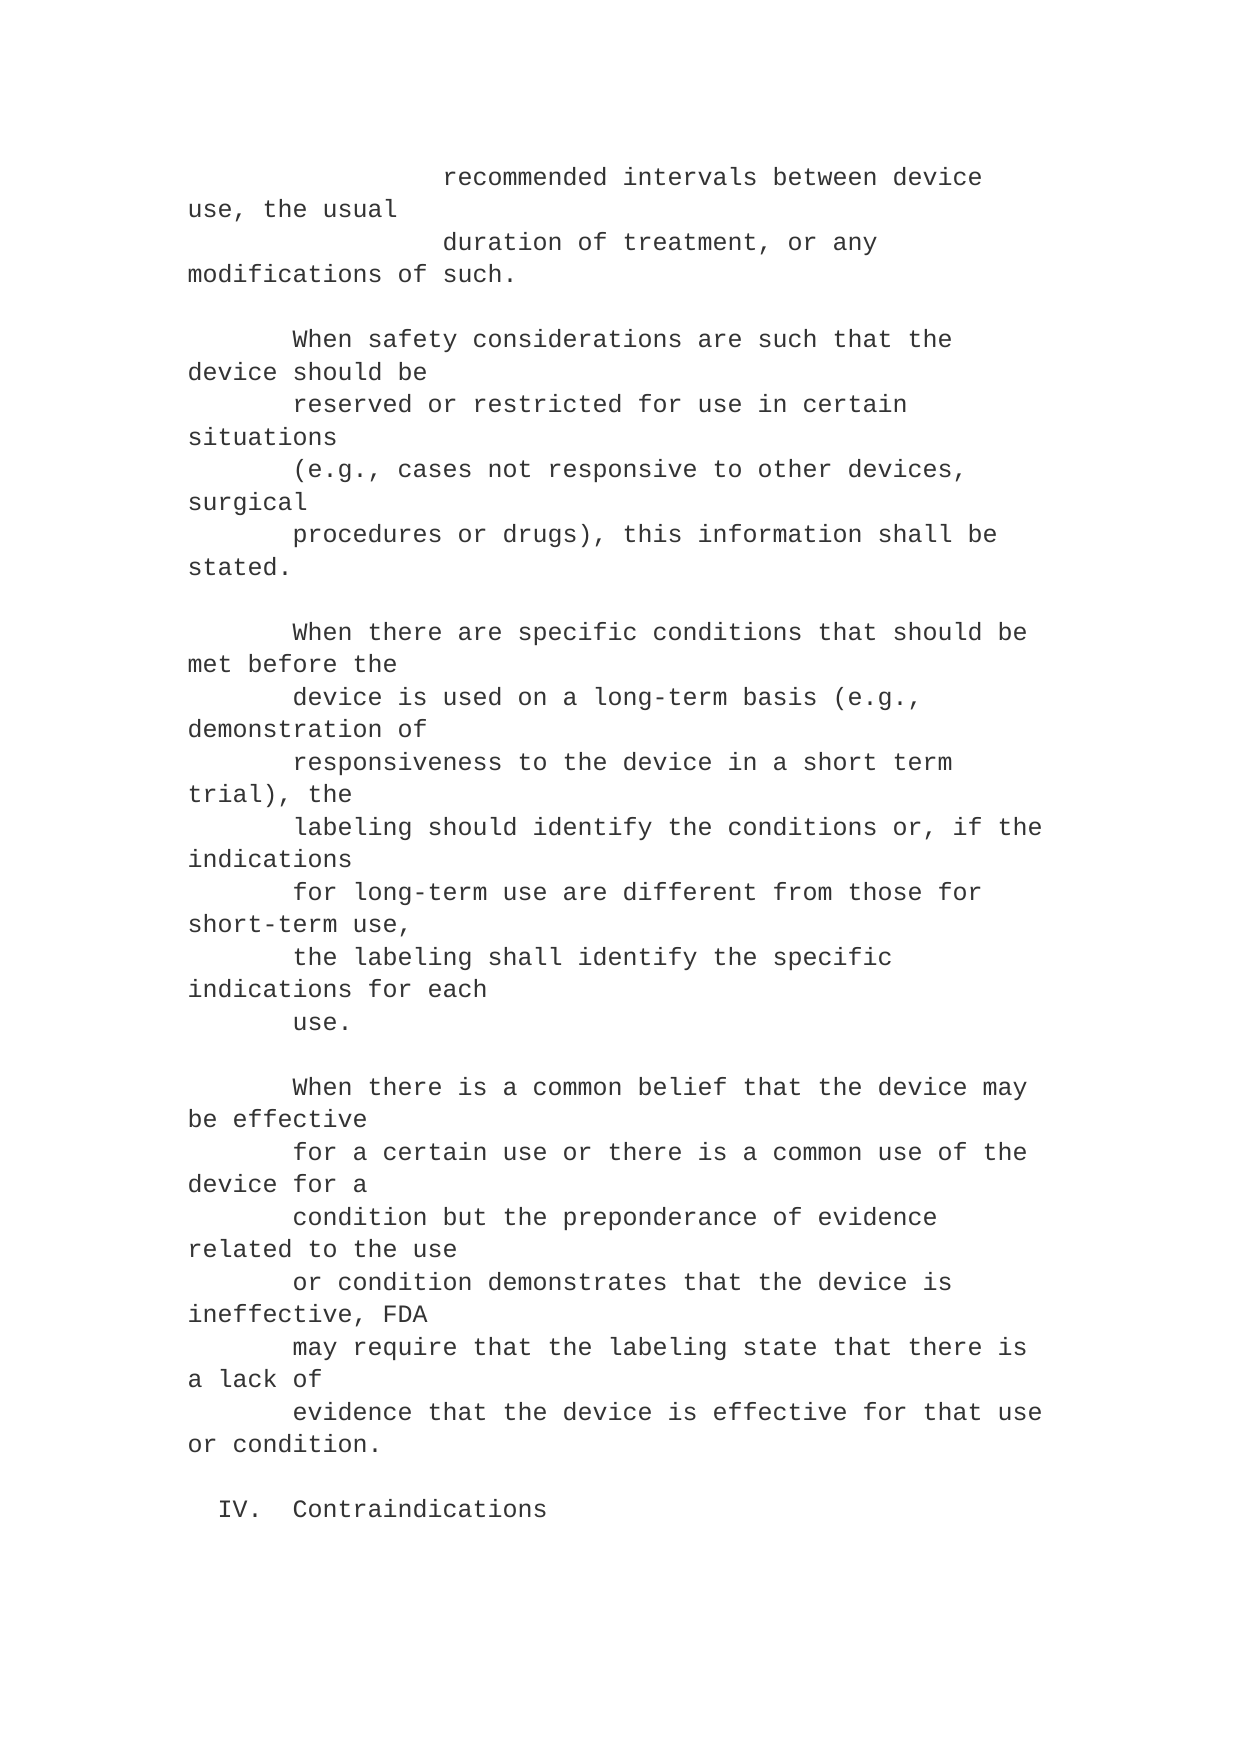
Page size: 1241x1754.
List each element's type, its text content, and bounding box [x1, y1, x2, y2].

text procedures or drugs), this information shall be stated. [187, 519, 1053, 584]
text duration of treatment, or any modifications of such. [187, 227, 1053, 292]
text When safety considerations are such that the device should be [187, 324, 1053, 389]
text may require that the labeling state that there is a lack of [187, 1332, 1053, 1397]
text reserved or restricted for use in certain situations [187, 389, 1053, 454]
text When there are specific conditions that should be met before the [187, 617, 1053, 682]
text IV. Contraindications [187, 1494, 1053, 1527]
text evidence that the device is effective for that use or condition. [187, 1397, 1053, 1462]
text When there is a common belief that the device may be effective [187, 1072, 1053, 1137]
text or condition demonstrates that the device is ineffective, FDA [187, 1267, 1053, 1332]
text condition but the preponderance of evidence related to the use [187, 1202, 1053, 1267]
text recommended intervals between device use, the usual [187, 162, 1053, 227]
text for long-term use are different from those for short-term use, [187, 877, 1053, 942]
text device is used on a long-term basis (e.g., demonstration of [187, 682, 1053, 747]
text use. [187, 1007, 1053, 1039]
text for a certain use or there is a common use of the device for a [187, 1137, 1053, 1202]
text (e.g., cases not responsive to other devices, surgical [187, 454, 1053, 519]
text responsiveness to the device in a short term trial), the [187, 747, 1053, 812]
text labeling should identify the conditions or, if the indications [187, 812, 1053, 877]
text the labeling shall identify the specific indications for each [187, 942, 1053, 1007]
